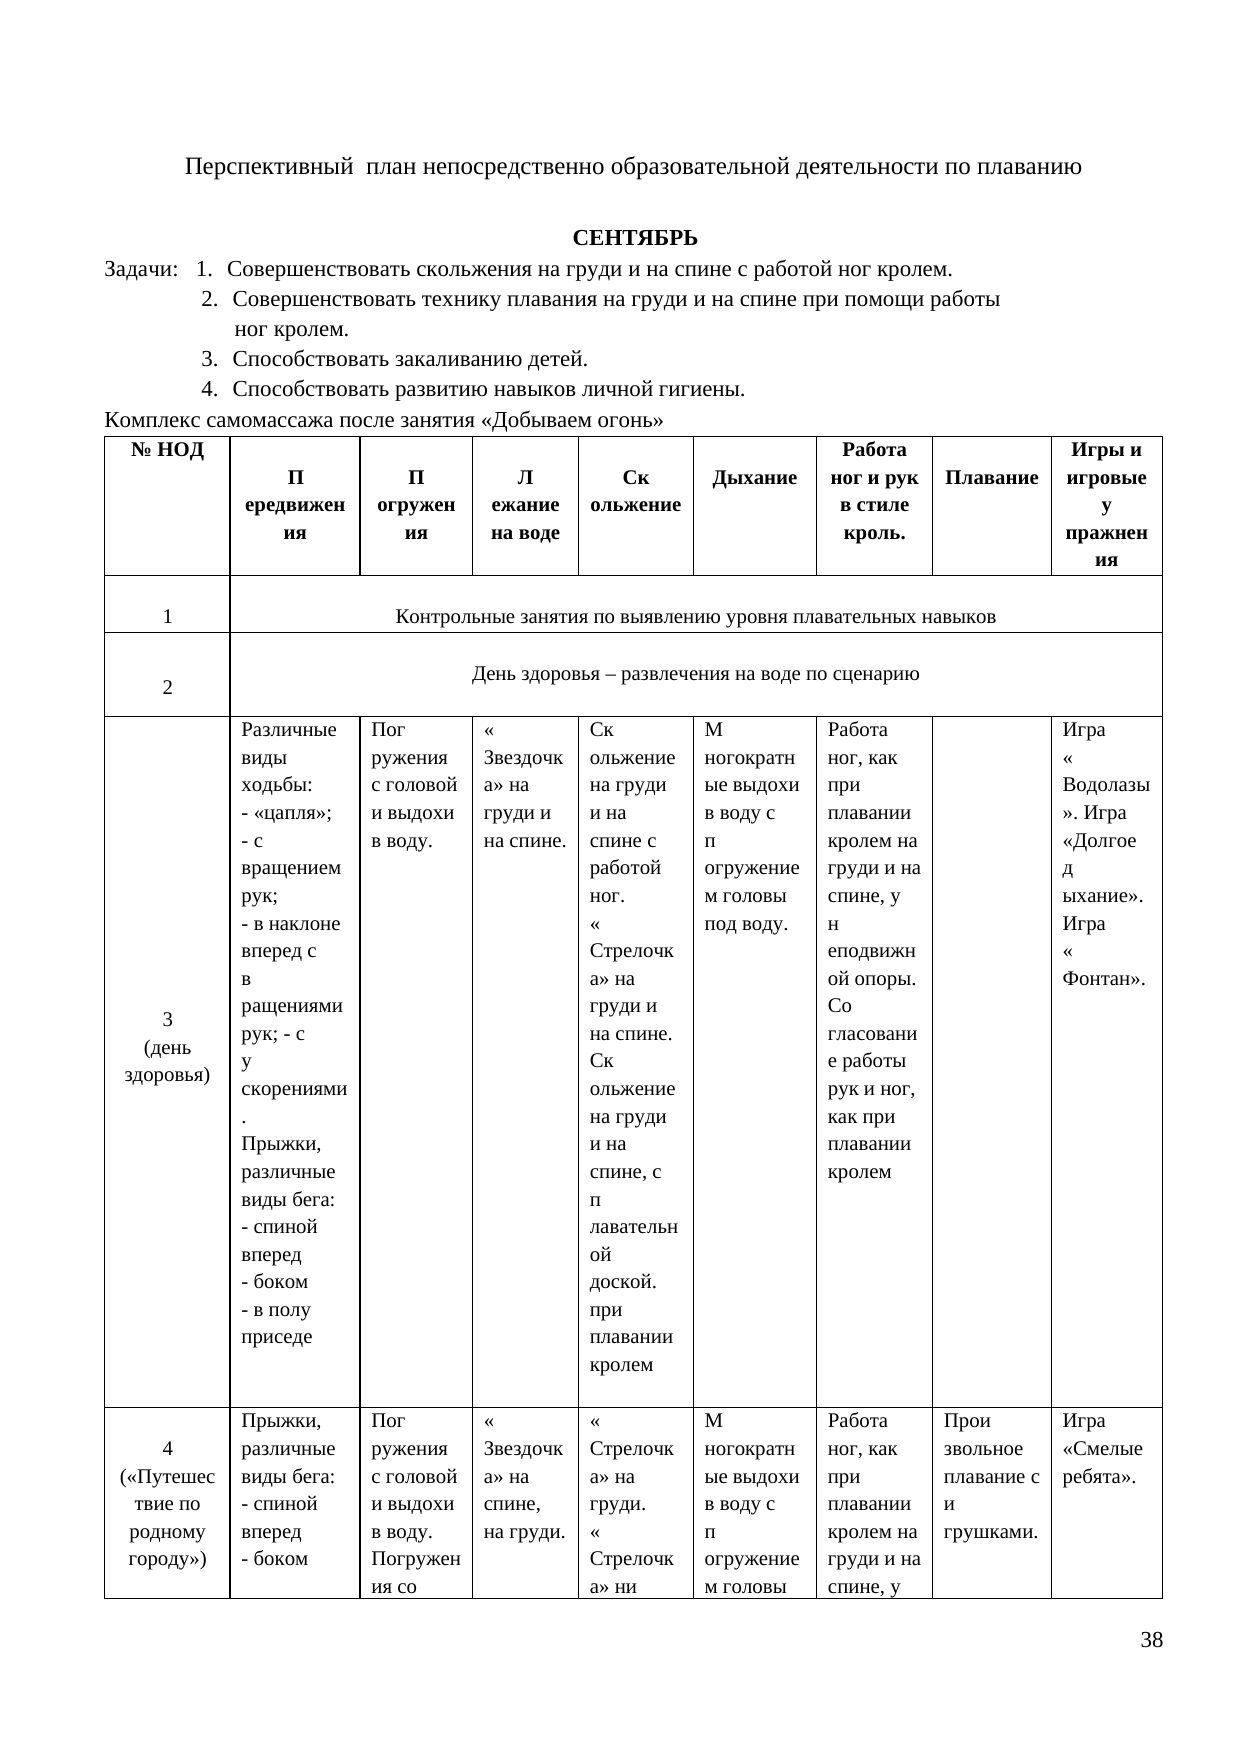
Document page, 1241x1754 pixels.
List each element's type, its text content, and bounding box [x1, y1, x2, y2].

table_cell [694, 1408, 816, 1598]
table_cell 1 [105, 576, 229, 632]
table_header Работа ног и рук в стиле кроль. [817, 437, 932, 575]
table_cell 2 [105, 633, 229, 716]
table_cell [1052, 1408, 1162, 1598]
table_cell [361, 1408, 472, 1598]
table_header Игры и игровые упражнения [1052, 437, 1162, 575]
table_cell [817, 1408, 932, 1598]
text ног кролем. [149, 315, 1166, 341]
table_header Лежание на воде [473, 437, 578, 575]
text Задачи: 1. Совершенствовать скольжения на груди и на спине с работой ног кролем. [104, 255, 1165, 281]
table_cell Контрольные занятия по выявлению уровня плавательных навыков [231, 576, 1162, 632]
text 4. Способствовать развитию навыков личной гигиены. [149, 376, 1165, 402]
table_cell Скольжение на груди и на спине с работой ног. «Стрелочка» на груди и на спине. Скольжение на груди и на спине, с плавательной доской. при плавании кролем [579, 717, 693, 1407]
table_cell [231, 1408, 359, 1598]
table_cell «Звездочка» на груди и на спине. [473, 717, 578, 1407]
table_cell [579, 1408, 693, 1598]
table_header № НОД [105, 437, 229, 575]
table_cell 3 (день здоровья) [105, 717, 229, 1407]
table_cell Игра «Водолазы». Игра «Долгое дыхание». Игра «Фонтан». [1052, 717, 1162, 1407]
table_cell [105, 1408, 229, 1598]
table_header Передвижения [231, 437, 359, 575]
text 2. Совершенствовать технику плавания на груди и на спине при помощи работы [149, 285, 1166, 311]
table_header Скольжение [579, 437, 693, 575]
text 3. Способствовать закаливанию детей. [149, 345, 1166, 372]
table_cell Различные виды ходьбы: - «цапля»; - с вращением рук; - в наклоне вперед с вращениями рук; - с ускорениями. Прыжки, различные виды бега: - спиной вперед - боком - в полу приседе [231, 717, 359, 1407]
table_cell Работа ног, как при плавании кролем на груди и на спине, у неподвижной опоры. Согласование работы рук и ног, как при плавании кролем [817, 717, 932, 1407]
table_cell День здоровья – развлечения на воде по сценарию [231, 633, 1162, 716]
table_header Погружения [361, 437, 472, 575]
text Комплекс самомассажа после занятия «Добываем огонь» [104, 406, 1165, 432]
table_cell Погружения с головой и выдохи в воду. [361, 717, 472, 1407]
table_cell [933, 1408, 1051, 1598]
table_cell Многократные выдохи в воду с погружением головы под воду. [694, 717, 816, 1407]
text СЕНТЯБРЬ [104, 224, 1166, 251]
table_header Плавание [933, 437, 1051, 575]
subtitle Перспективный план непосредственно образовательной деятельности по плаванию [104, 151, 1163, 180]
table_cell [933, 717, 1051, 1407]
table_header Дыхание [694, 437, 816, 575]
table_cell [473, 1408, 578, 1598]
